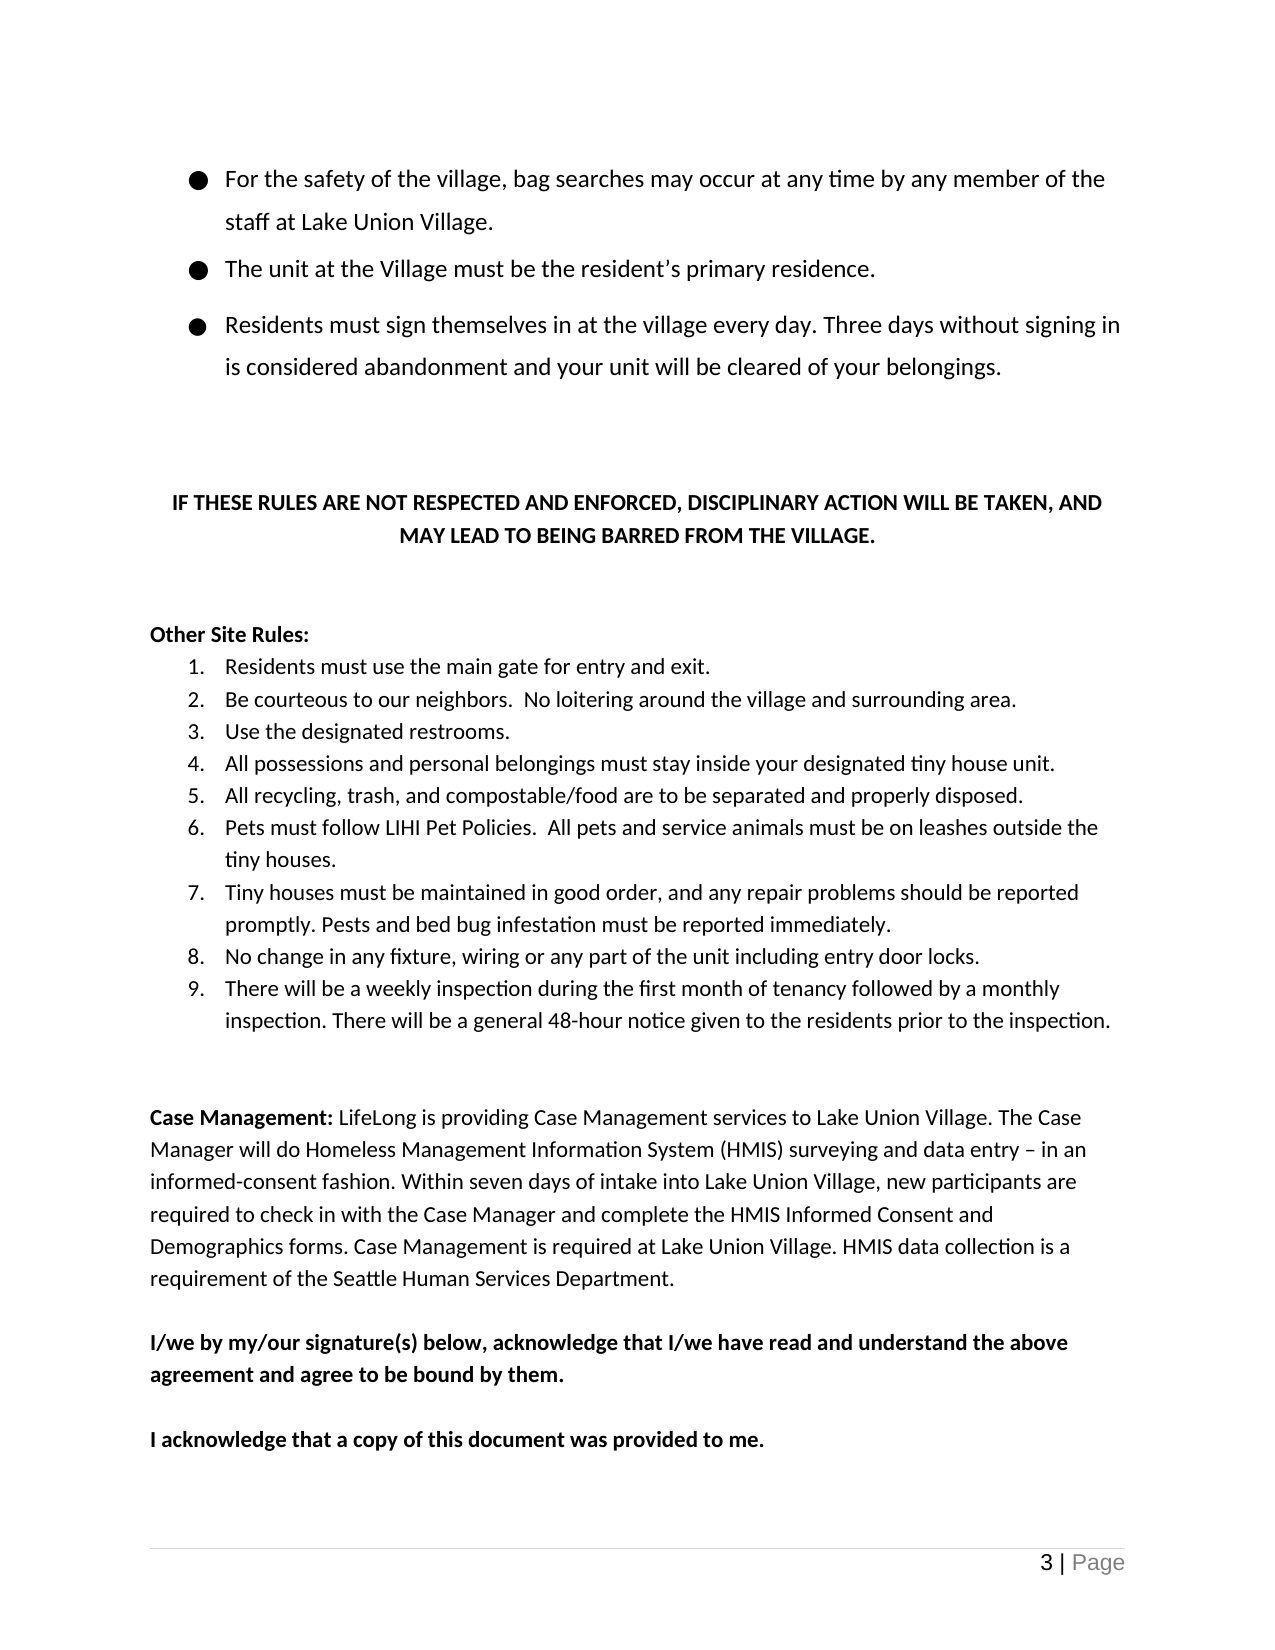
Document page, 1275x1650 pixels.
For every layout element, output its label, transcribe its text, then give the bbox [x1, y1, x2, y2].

list Residents must sign themselves in at the village every day. Three days without signing in is considered abandonment and your unit will be cleared of your belongings. [187, 299, 1125, 382]
list Pets must follow LIHI Pet Policies. All pets and service animals must be on leashes outside the tiny houses. [187, 813, 1125, 874]
text I/we by my/our signature(s) below, acknowledge that I/we have read and understand the above agreement and agree to be bound by them. [150, 1328, 1125, 1389]
list Be courteous to our neighbors. No loitering around the village and surrounding area. [187, 685, 1125, 713]
list All recycling, trash, and compostable/food are to be separated and properly disposed. [187, 781, 1125, 809]
text Other Site Rules: [150, 620, 1125, 648]
list Tiny houses must be maintained in good order, and any repair problems should be reported promptly. Pests and bed bug infestation must be reported immediately. [187, 878, 1125, 938]
text IF THESE RULES ARE NOT RESPECTED AND ENFORCED, DISCIPLINARY ACTION WILL BE TAKEN, AND MAY LEAD TO BEING BARRED FROM THE VILLAGE. [150, 488, 1125, 549]
list Residents must use the main gate for entry and exit. [187, 652, 1125, 681]
list No change in any fixture, wiring or any part of the unit including entry door locks. [187, 942, 1125, 970]
list All possessions and personal belongings must stay inside your designated tiny house unit. [187, 749, 1125, 777]
list For the safety of the village, bag searches may occur at any time by any member of the staff at Lake Union Village. [187, 150, 1125, 236]
text Case Management: LifeLong is providing Case Management services to Lake Union Village. The Case Manager will do Homeless Management Information System (HMIS) surveying and data entry – in an informed-consent fashion. Within seven days of intake into Lake Union Village, new participants are required to check in with the Case Manager and complete the HMIS Informed Consent and Demographics forms. Case Management is required at Lake Union Village. HMIS data collection is a requirement of the Seattle Human Services Department. [150, 1103, 1125, 1292]
text I acknowledge that a copy of this document was provided to me. [150, 1425, 1125, 1453]
list The unit at the Village must be the resident’s primary residence. [187, 241, 1125, 292]
list Use the designated restrooms. [187, 717, 1125, 745]
list There will be a weekly inspection during the first month of tenancy followed by a monthly inspection. There will be a general 48-hour notice given to the residents prior to the inspection. [187, 974, 1125, 1034]
